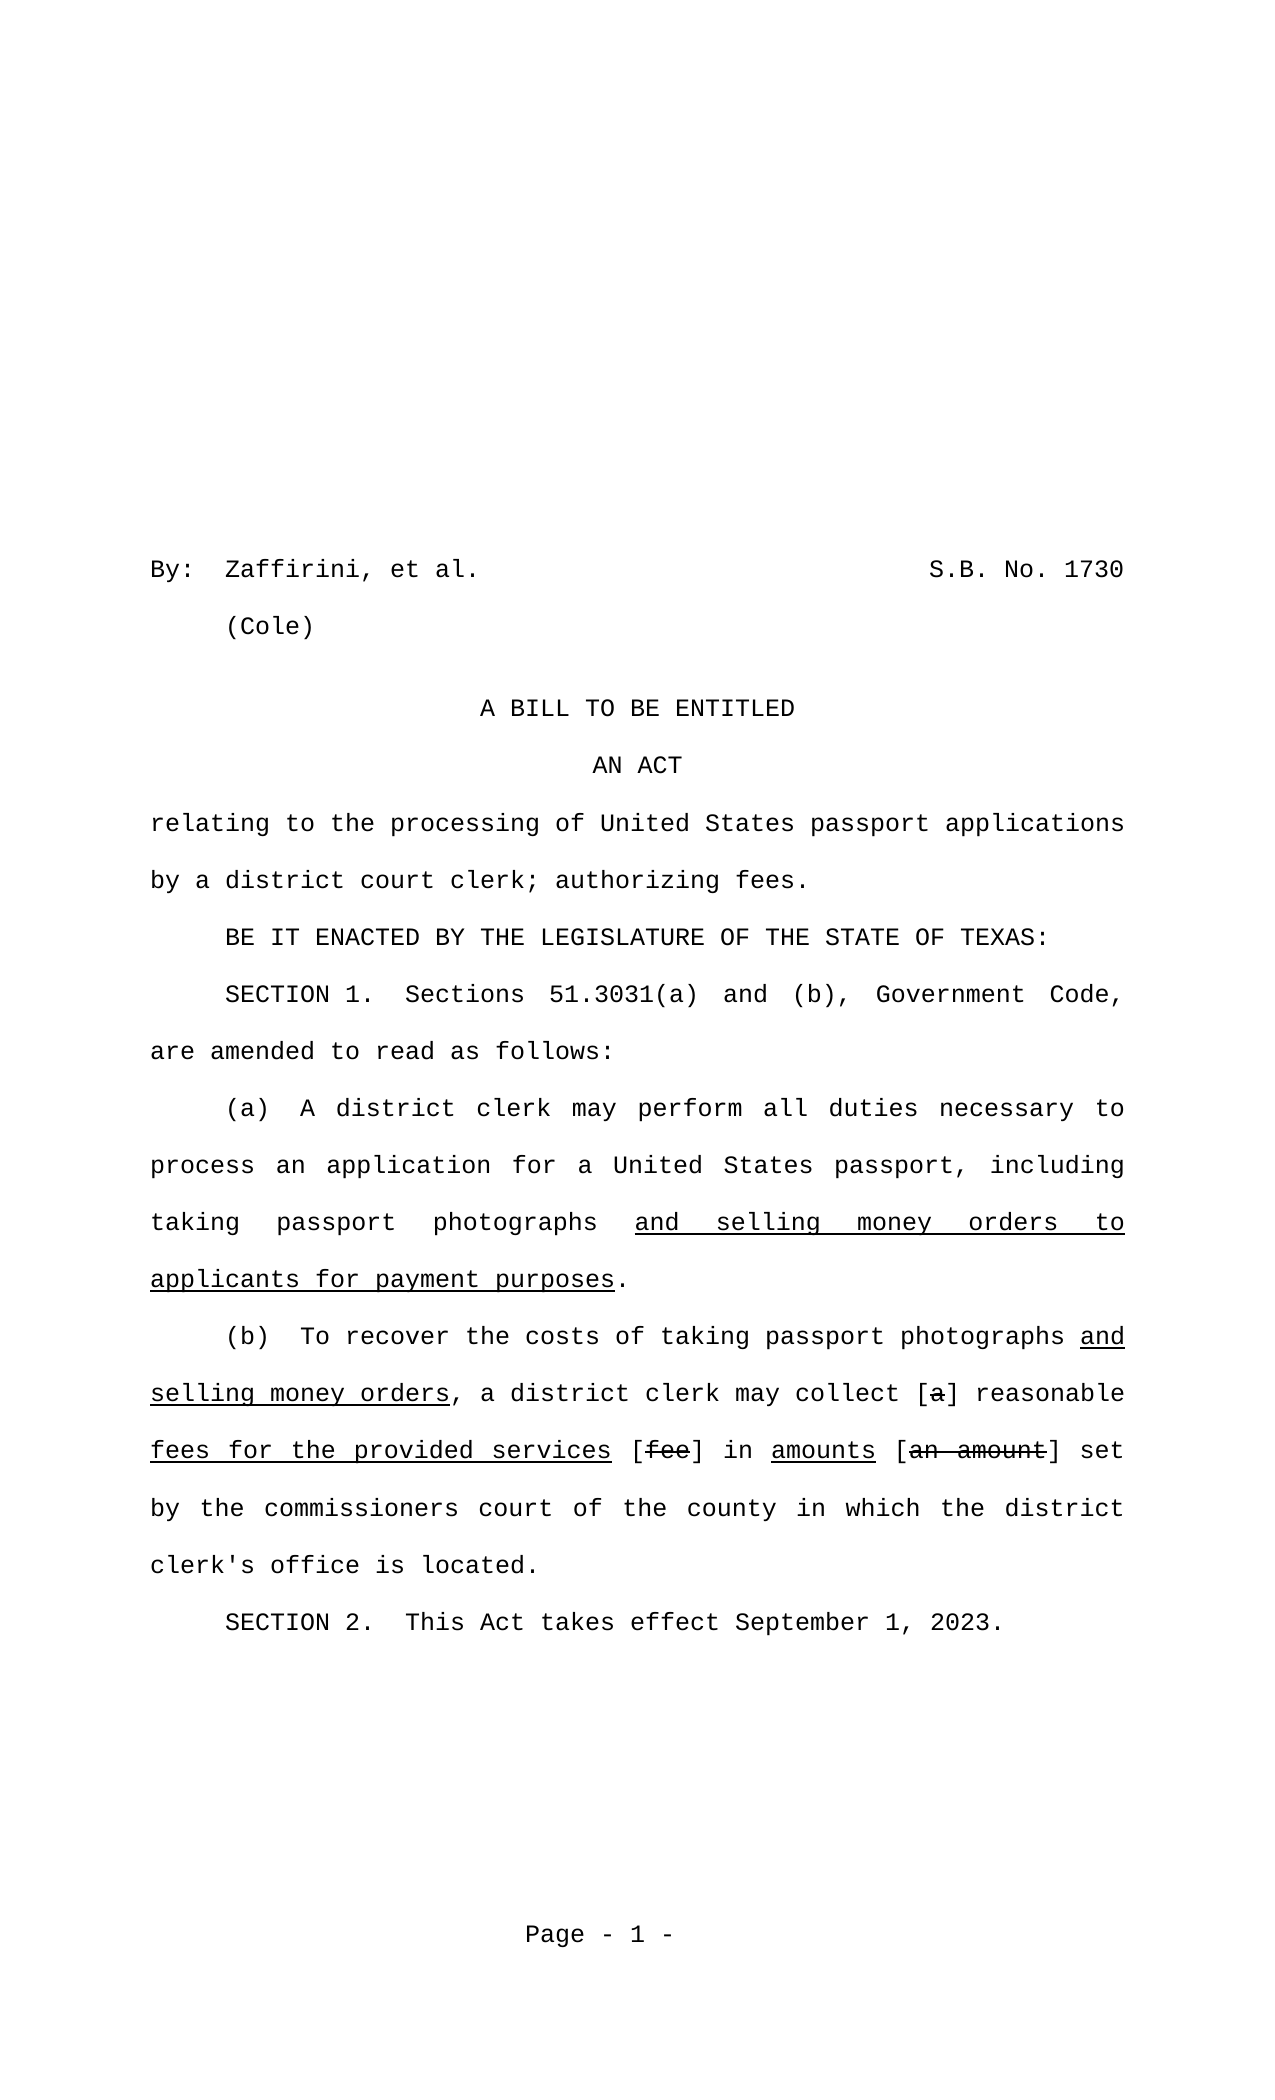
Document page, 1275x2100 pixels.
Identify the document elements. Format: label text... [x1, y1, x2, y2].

text AN ACT [150, 753, 1125, 781]
text BE IT ENACTED BY THE LEGISLATURE OF THE STATE OF TEXAS: [150, 924, 1125, 953]
text relating to the processing of United States passport applications by a district court clerk; authorizing fees. [150, 810, 1125, 896]
text A BILL TO BE ENTITLED [150, 696, 1125, 724]
text (b) To recover the costs of taking passport photographs and selling money orders, a district clerk may collect [a] reasonable fees for the provided services [fee] in amounts [an amount] set by the commissioners court of the county in which the district clerk's office is located. [150, 1324, 1125, 1581]
text By: Zaffirini, et al. S.B. No. 1730 [150, 557, 1125, 585]
text (Cole) [150, 614, 1125, 642]
text SECTION 2. This Act takes effect September 1, 2023. [150, 1609, 1125, 1638]
text SECTION 1. Sections 51.3031(a) and (b), Government Code, are amended to read as follows: [150, 981, 1125, 1067]
text (a) A district clerk may perform all duties necessary to process an application for a United States passport, including taking passport photographs and selling money orders to applicants for payment purposes. [150, 1095, 1125, 1295]
